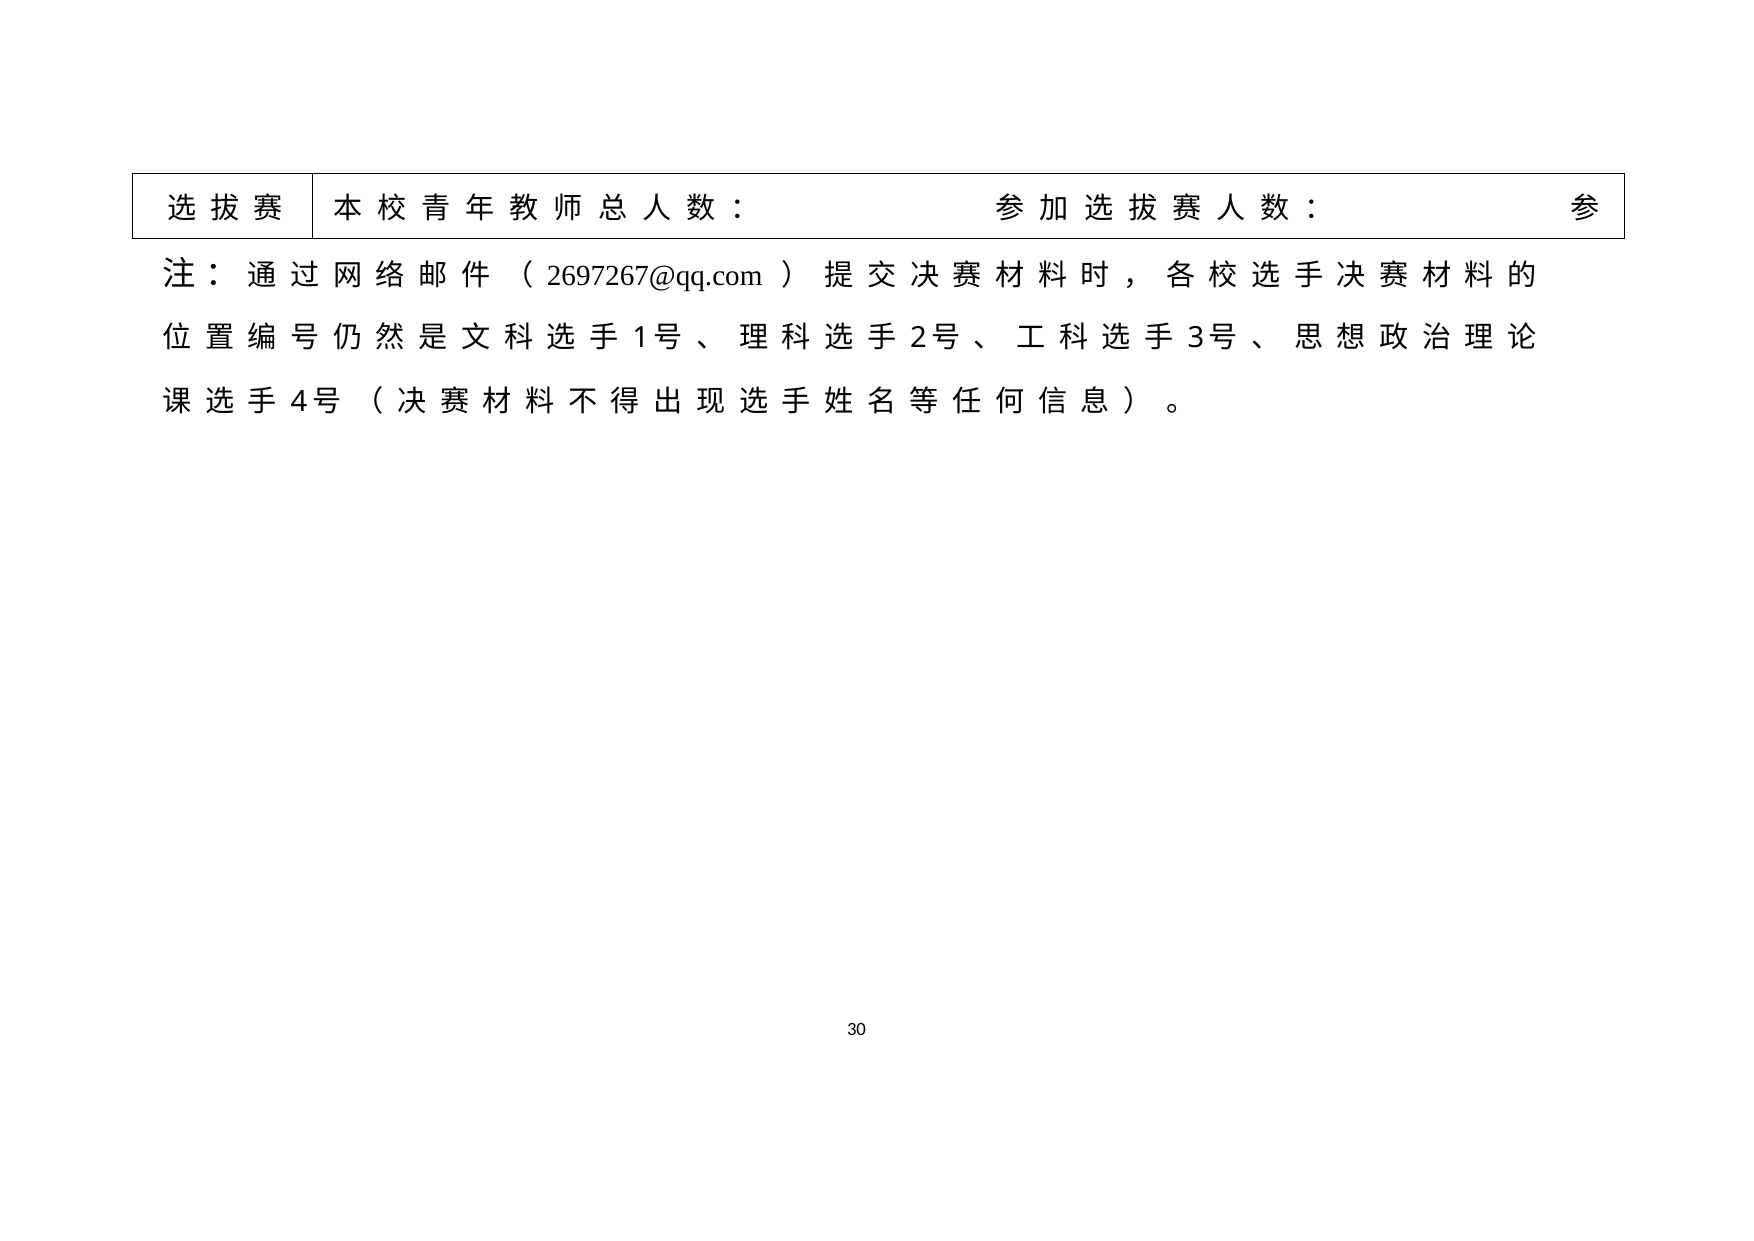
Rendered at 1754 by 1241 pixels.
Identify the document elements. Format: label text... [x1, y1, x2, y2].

table_cell 选拔赛情况 [133, 174, 312, 238]
table_cell 本校青年教师总人数： 参加选拔赛人数： 参赛人数占总人数比例： [313, 174, 1624, 238]
text 注：通过网络邮件（2697267@qq.com）提交决赛材料时，各校选手决赛材料的位置编号仍然是文科选手1号、理科选手2号、工科选手3号、思想政治理论课选手4号（决赛材料不得出现选手姓名等任何信息）。 [162, 239, 1550, 431]
